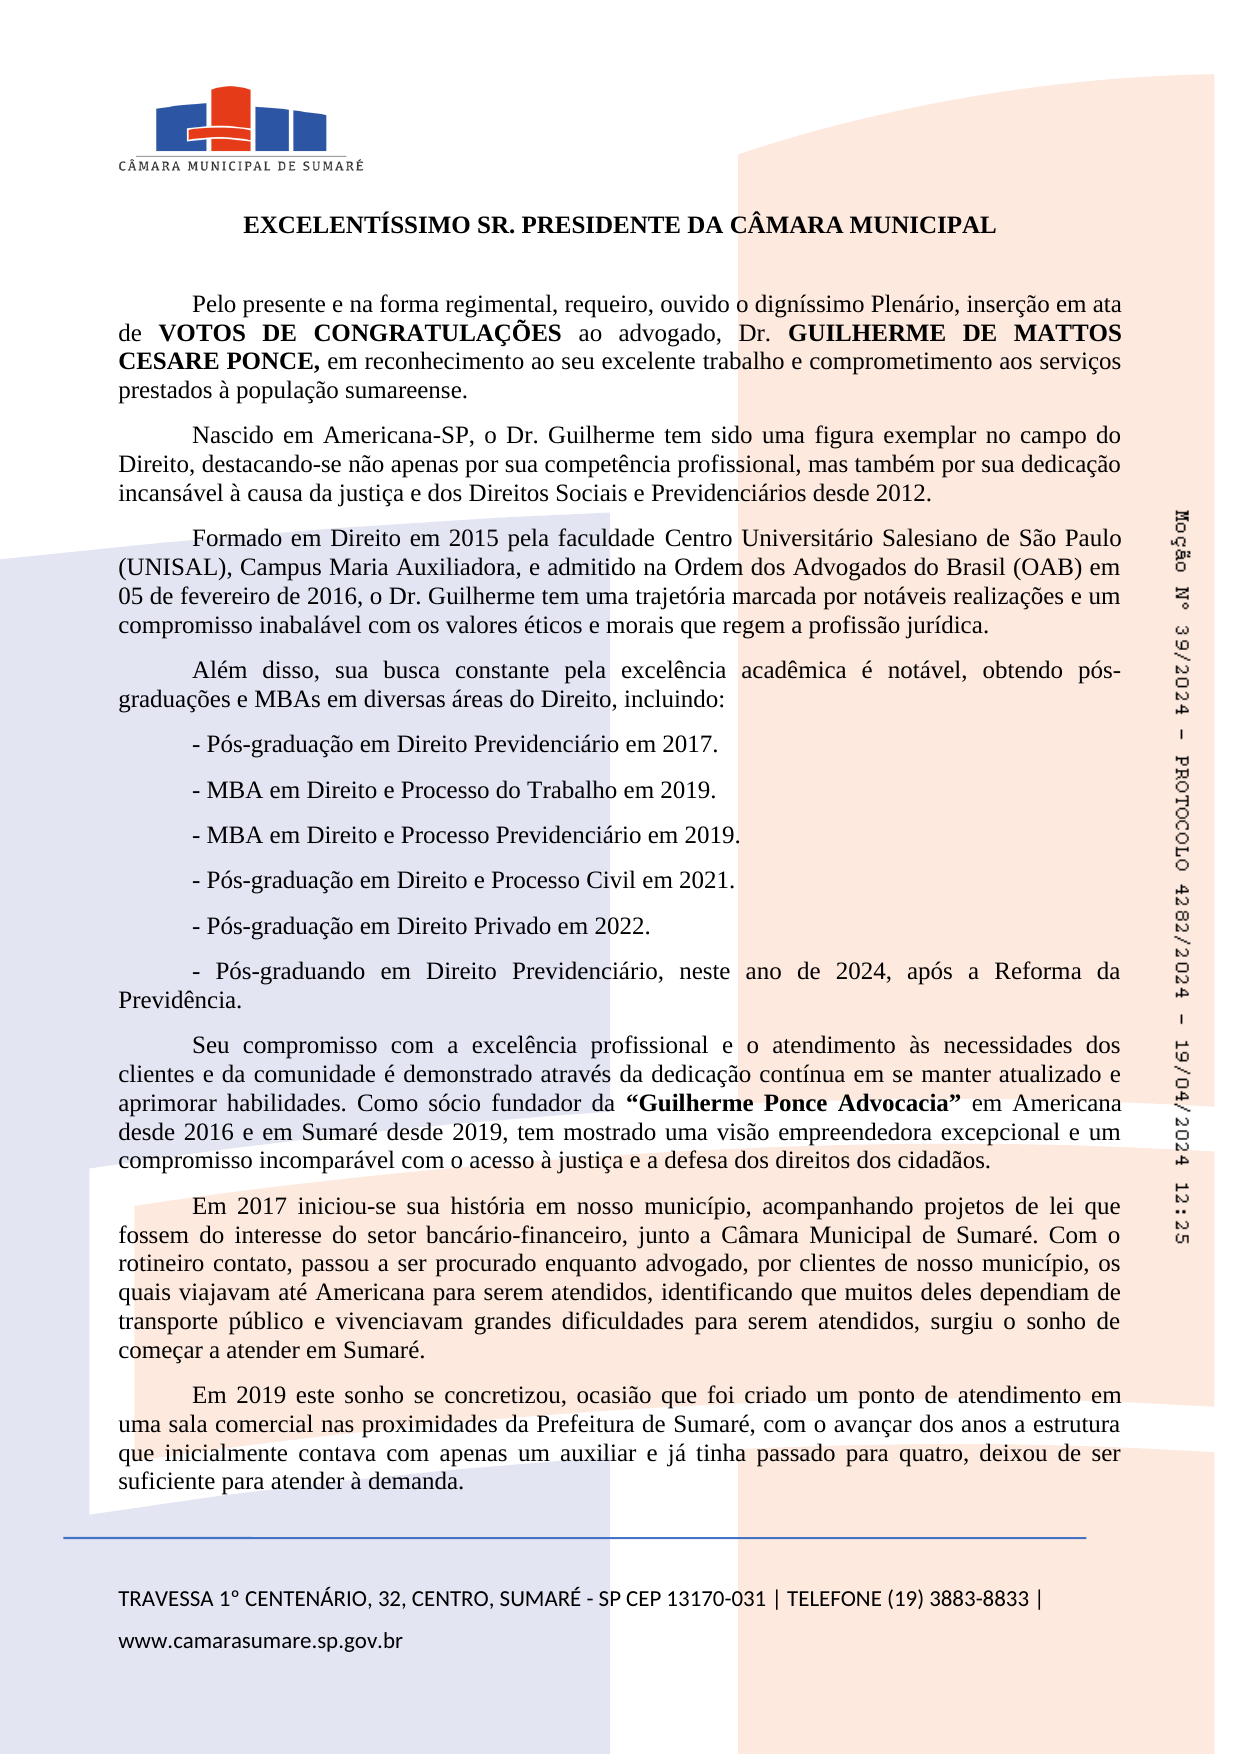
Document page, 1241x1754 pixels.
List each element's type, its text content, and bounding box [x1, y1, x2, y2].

text Formado em Direito em 2015 pela faculdade Centro Universitário Salesiano de São Paulo (UNISAL), Campus Maria Auxiliadora, e admitido na Ordem dos Advogados do Brasil (OAB) em 05 de fevereiro de 2016, o Dr. Guilherme tem uma trajetória marcada por notáveis realizações e um compromisso inabalável com os valores éticos e morais que regem a profissão jurídica. [118, 523, 1122, 638]
picture [118, 86, 365, 173]
text Em 2017 iniciou-se sua história em nosso município, acompanhando projetos de lei que fossem do interesse do setor bancário-financeiro, junto a Câmara Municipal de Sumaré. Com o rotineiro contato, passou a ser procurado enquanto advogado, por clientes de nosso município, os quais viajavam até Americana para serem atendidos, identificando que muitos deles dependiam de transporte público e vivenciavam grandes dificuldades para serem atendidos, surgiu o sonho de começar a atender em Sumaré. [118, 1191, 1122, 1363]
text EXCELENTÍSSIMO SR. PRESIDENTE DA CÂMARA MUNICIPAL [118, 211, 1122, 239]
text Pelo presente e na forma regimental, requeiro, ouvido o digníssimo Plenário, inserção em ata de VOTOS DE CONGRATULAÇÕES ao advogado, Dr. GUILHERME DE MATTOS CESARE PONCE, em reconhecimento ao seu excelente trabalho e comprometimento aos serviços prestados à população sumareense. [118, 289, 1122, 404]
text - Pós-graduação em Direito e Processo Civil em 2021. [118, 866, 1122, 894]
text Além disso, sua busca constante pela excelência acadêmica é notável, obtendo pós-graduações e MBAs em diversas áreas do Direito, incluindo: [118, 655, 1122, 713]
picture [1150, 506, 1213, 1248]
text Nascido em Americana-SP, o Dr. Guilherme tem sido uma figura exemplar no campo do Direito, destacando-se não apenas por sua competência profissional, mas também por sua dedicação incansável à causa da justiça e dos Direitos Sociais e Previdenciários desde 2012. [118, 421, 1122, 507]
text - MBA em Direito e Processo Previdenciário em 2019. [118, 820, 1122, 849]
text - Pós-graduação em Direito Privado em 2022. [118, 911, 1122, 940]
text - Pós-graduando em Direito Previdenciário, neste ano de 2024, após a Reforma da Previdência. [118, 956, 1122, 1014]
text - Pós-graduação em Direito Previdenciário em 2017. [118, 729, 1122, 758]
text Seu compromisso com a excelência profissional e o atendimento às necessidades dos clientes e da comunidade é demonstrado através da dedicação contínua em se manter atualizado e aprimorar habilidades. Como sócio fundador da “Guilherme Ponce Advocacia” em Americana desde 2016 e em Sumaré desde 2019, tem mostrado uma visão empreendedora excepcional e um compromisso incomparável com o acesso à justiça e a defesa dos direitos dos cidadãos. [118, 1031, 1122, 1174]
text Em 2019 este sonho se concretizou, ocasião que foi criado um ponto de atendimento em uma sala comercial nas proximidades da Prefeitura de Sumaré, com o avançar dos anos a estrutura que inicialmente contava com apenas um auxiliar e já tinha passado para quatro, deixou de ser suficiente para atender à demanda. [118, 1380, 1122, 1495]
text - MBA em Direito e Processo do Trabalho em 2019. [118, 775, 1122, 803]
